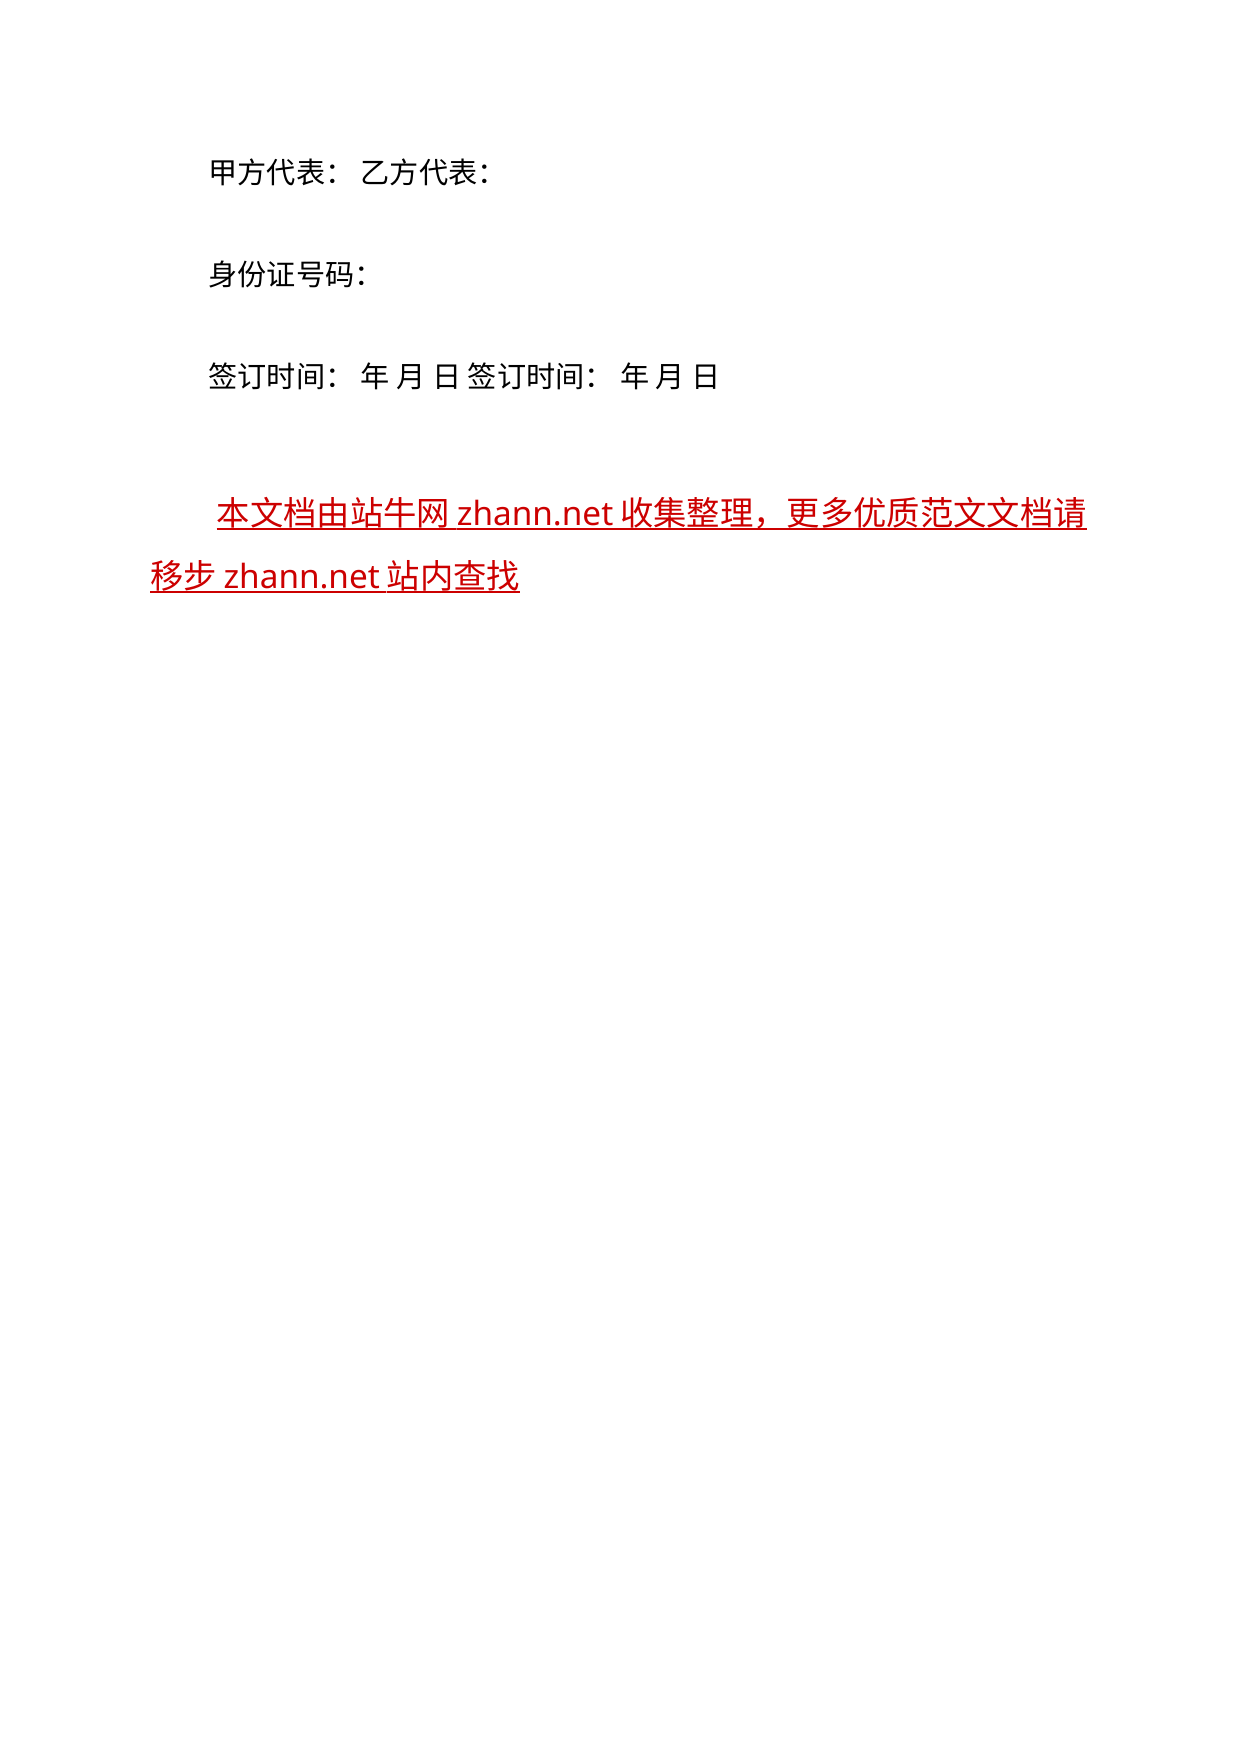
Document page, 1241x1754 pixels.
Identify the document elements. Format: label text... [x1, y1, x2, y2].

text 本文档由站牛网zhann.net收集整理，更多优质范文文档请移步zhann.net站内查找 [150, 487, 1090, 598]
text 身份证号码： [150, 252, 1090, 294]
text 签订时间： 年 月 日 签订时间： 年 月 日 [150, 353, 1090, 396]
text 甲方代表： 乙方代表： [150, 150, 1090, 192]
